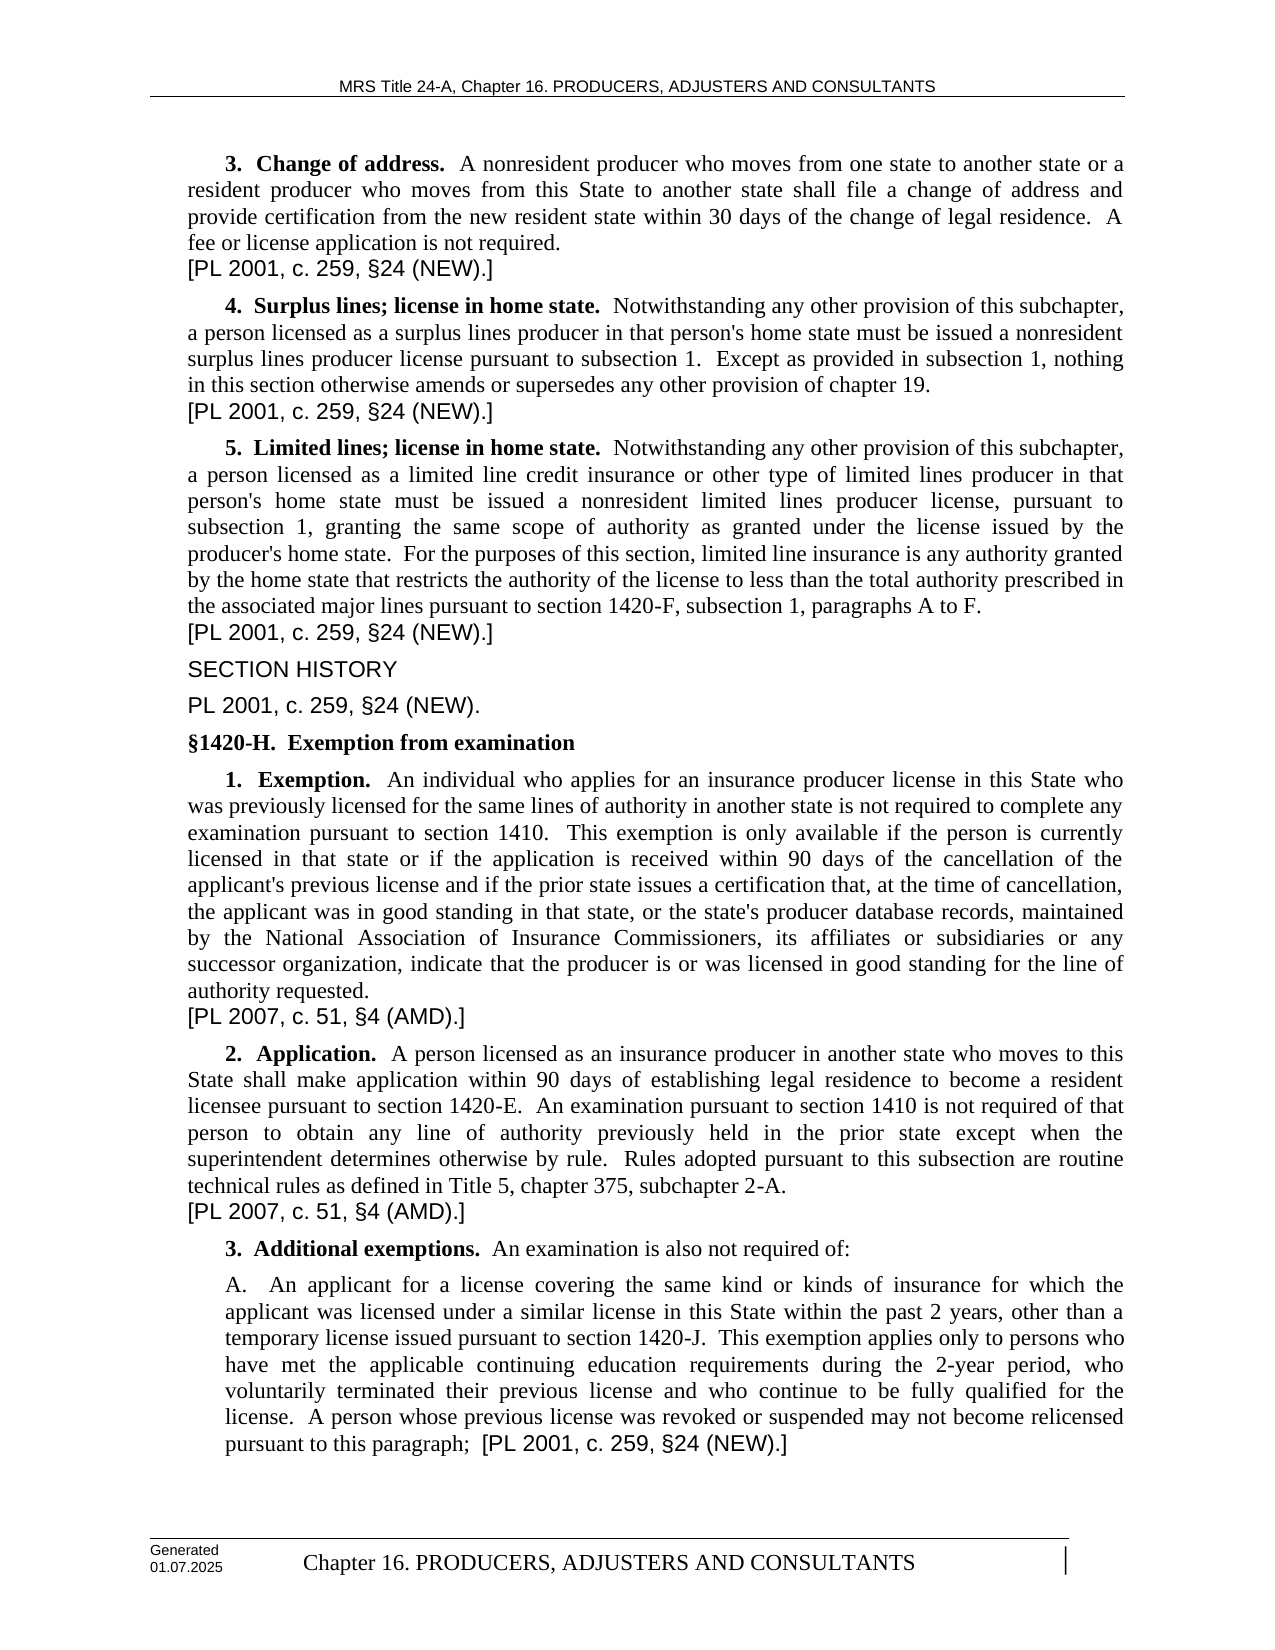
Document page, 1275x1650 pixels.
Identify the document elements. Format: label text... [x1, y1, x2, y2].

text [PL 2007, c. 51, §4 (AMD).] [187, 1003, 1125, 1029]
text SECTION HISTORY [187, 656, 1125, 682]
text 4. Surplus lines; license in home state. Notwithstanding any other provision of this subchapter, a person licensed as a surplus lines producer in that person's home state must be issued a nonresident surplus lines producer license pursuant to subsection 1. Except as provided in subsection 1, nothing in this section otherwise amends or supersedes any other provision of chapter 19. [187, 292, 1125, 398]
text §1420-H. Exemption from examination [187, 729, 1125, 756]
text PL 2001, c. 259, §24 (NEW). [187, 692, 1125, 719]
text [PL 2001, c. 259, §24 (NEW).] [187, 398, 1125, 424]
text 5. Limited lines; license in home state. Notwithstanding any other provision of this subchapter, a person licensed as a limited line credit insurance or other type of limited lines producer in that person's home state must be issued a nonresident limited lines producer license, pursuant to subsection 1, granting the same scope of authority as granted under the license issued by the producer's home state. For the purposes of this section, limited line insurance is any authority granted by the home state that restricts the authority of the license to less than the total authority prescribed in the associated major lines pursuant to section 1420‑F, subsection 1, paragraphs A to F. [187, 434, 1125, 619]
text [PL 2007, c. 51, §4 (AMD).] [187, 1198, 1125, 1224]
text 1. Exemption. An individual who applies for an insurance producer license in this State who was previously licensed for the same lines of authority in another state is not required to complete any examination pursuant to section 1410. This exemption is only available if the person is currently licensed in that state or if the application is received within 90 days of the cancellation of the applicant's previous license and if the prior state issues a certification that, at the time of cancellation, the applicant was in good standing in that state, or the state's producer database records, maintained by the National Association of Insurance Commissioners, its affiliates or subsidiaries or any successor organization, indicate that the producer is or was licensed in good standing for the line of authority requested. [187, 766, 1125, 1003]
text [PL 2001, c. 259, §24 (NEW).] [187, 255, 1125, 282]
text 3. Additional exemptions. An examination is also not required of: [187, 1235, 1125, 1261]
text A. An applicant for a license covering the same kind or kinds of insurance for which the applicant was licensed under a similar license in this State within the past 2 years, other than a temporary license issued pursuant to section 1420‑J. This exemption applies only to persons who have met the applicable continuing education requirements during the 2-year period, who voluntarily terminated their previous license and who continue to be fully qualified for the license. A person whose previous license was revoked or suspended may not become relicensed pursuant to this paragraph; [PL 2001, c. 259, §24 (NEW).] [225, 1272, 1125, 1456]
text [PL 2001, c. 259, §24 (NEW).] [187, 619, 1125, 645]
text 3. Change of address. A nonresident producer who moves from one state to another state or a resident producer who moves from this State to another state shall file a change of address and provide certification from the new resident state within 30 days of the change of legal residence. A fee or license application is not required. [187, 150, 1125, 255]
text 2. Application. A person licensed as an insurance producer in another state who moves to this State shall make application within 90 days of establishing legal residence to become a resident licensee pursuant to section 1420‑E. An examination pursuant to section 1410 is not required of that person to obtain any line of authority previously held in the prior state except when the superintendent determines otherwise by rule. Rules adopted pursuant to this subsection are routine technical rules as defined in Title 5, chapter 375, subchapter 2‑A. [187, 1040, 1125, 1198]
